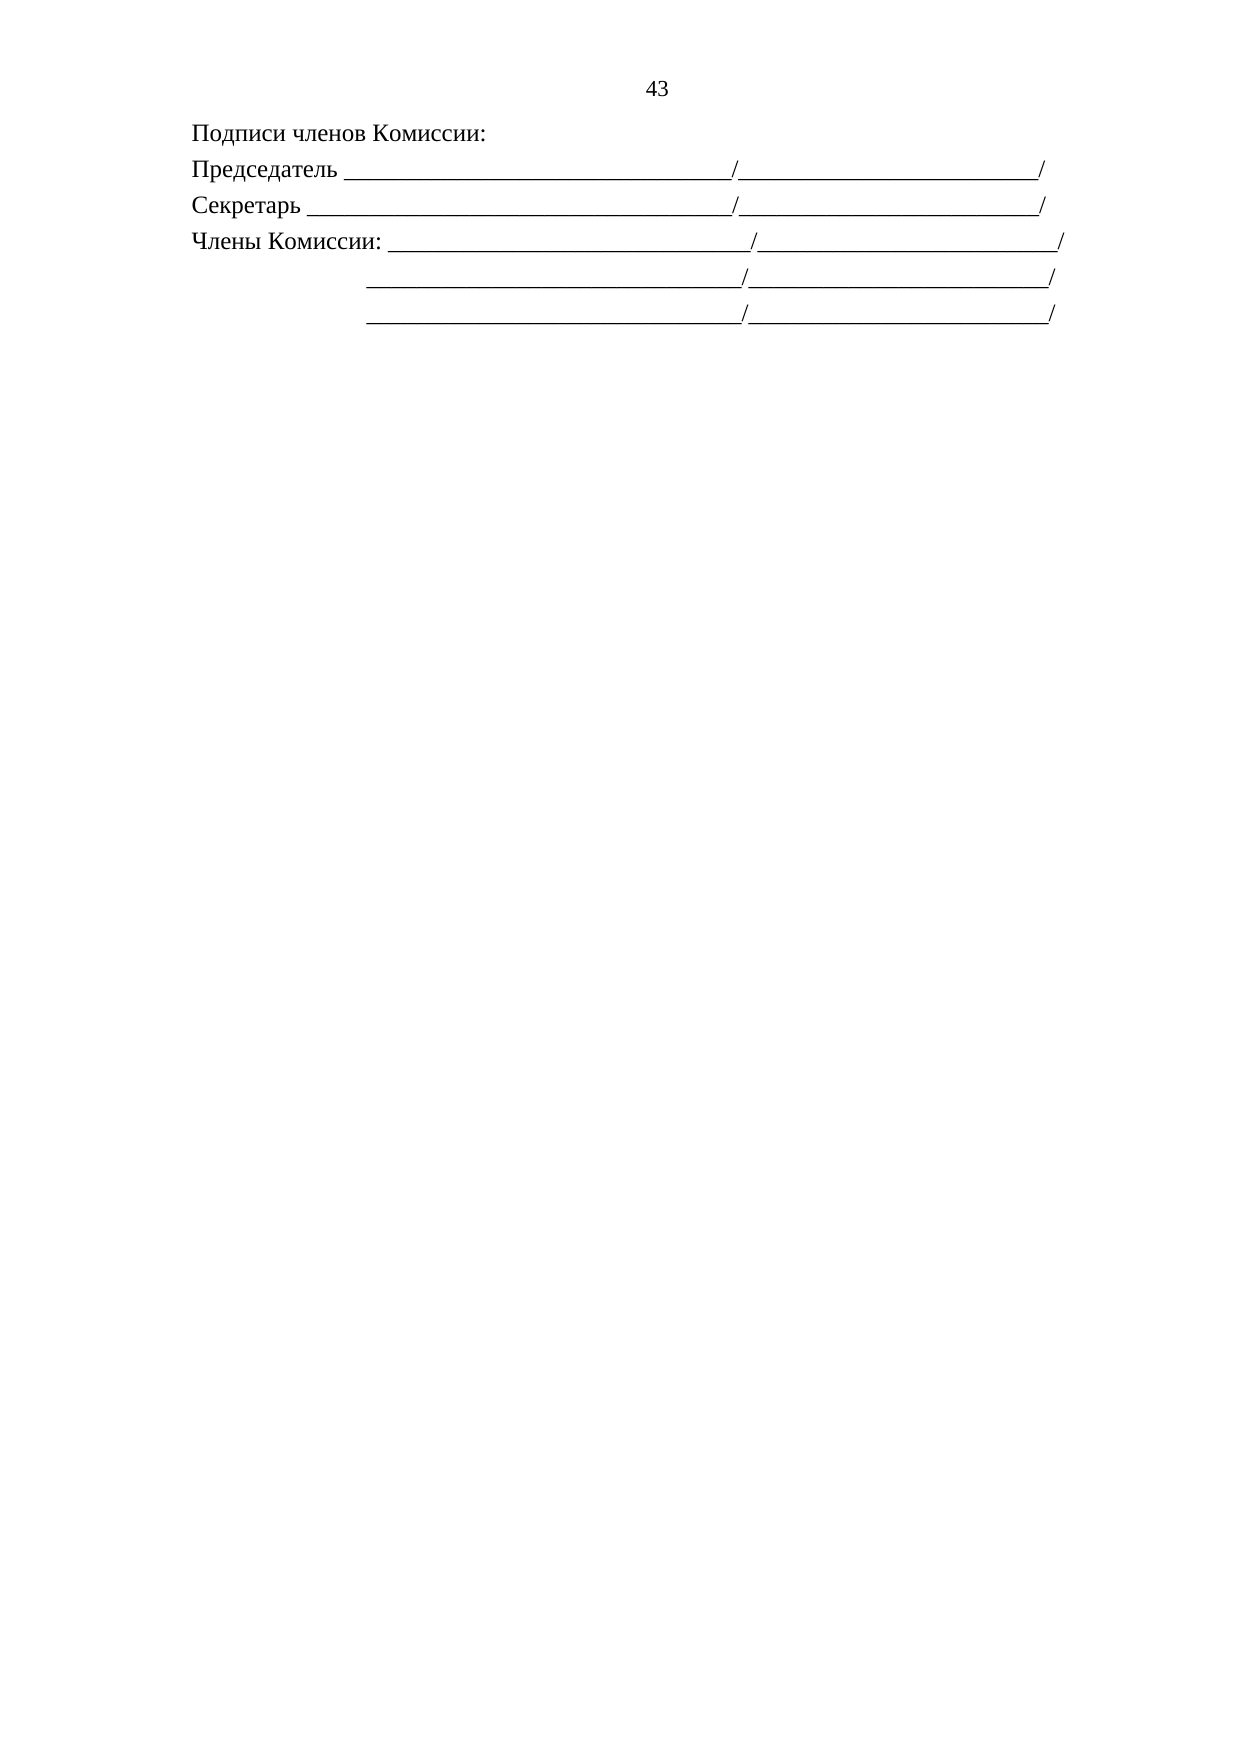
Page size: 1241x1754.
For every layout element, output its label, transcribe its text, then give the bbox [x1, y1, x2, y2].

text Секретарь __________________________________/________________________/ [133, 190, 1181, 219]
text Председатель _______________________________/________________________/ [133, 154, 1181, 183]
text Подписи членов Комиссии: [133, 118, 1181, 147]
text ______________________________/________________________/ [133, 262, 1181, 291]
text Члены Комиссии: _____________________________/________________________/ [133, 226, 1181, 255]
text ______________________________/________________________/ [133, 298, 1181, 327]
